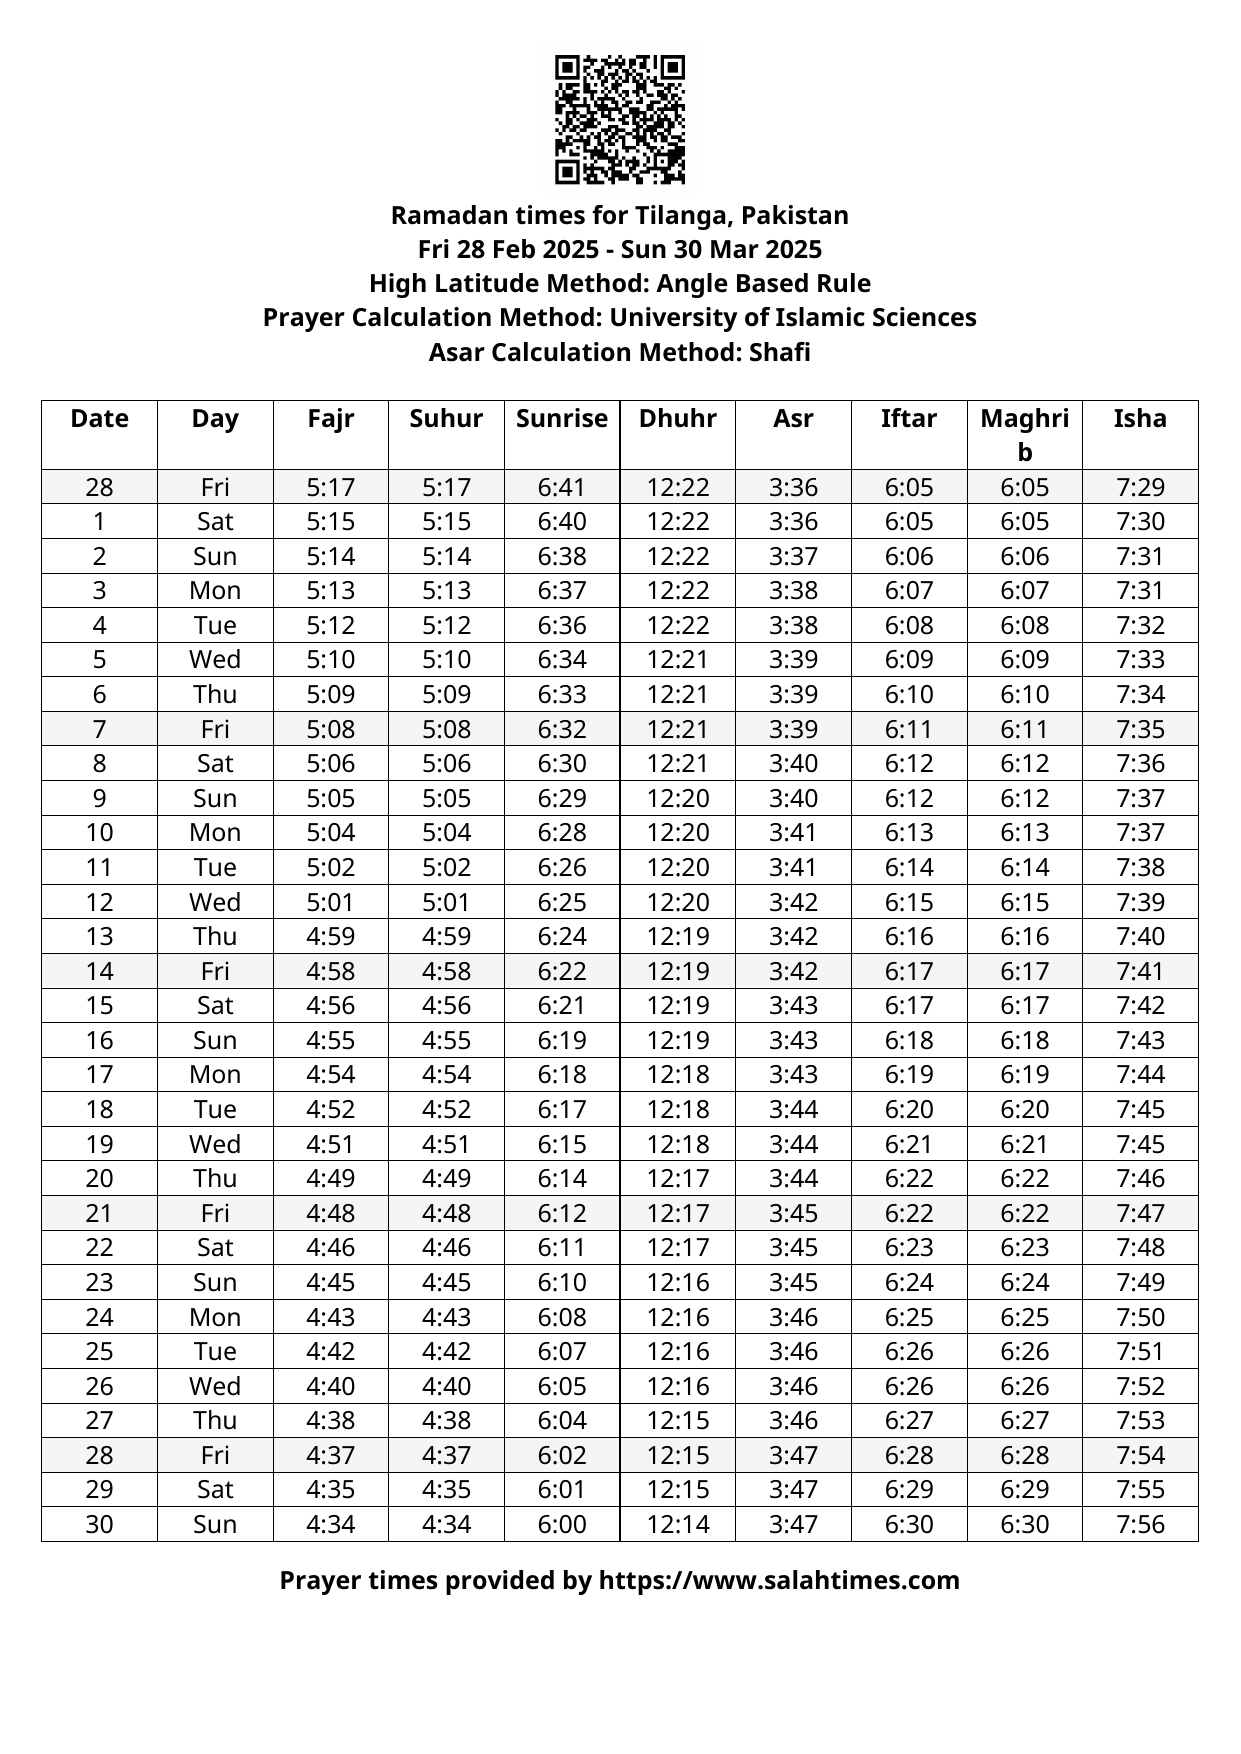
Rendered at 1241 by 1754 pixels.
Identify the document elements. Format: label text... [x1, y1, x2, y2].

table_cell 6:14 [968, 850, 1082, 884]
table_cell 4:43 [389, 1300, 504, 1333]
table_cell 6:28 [852, 1438, 967, 1472]
table_cell 6:19 [968, 1058, 1082, 1091]
table_cell 3:42 [736, 885, 851, 918]
table_cell 7:49 [1083, 1265, 1198, 1299]
table_cell 5:05 [389, 781, 504, 814]
table_cell 6:28 [505, 816, 619, 849]
table_cell 3:42 [736, 954, 851, 987]
table_header Maghrib [968, 401, 1082, 469]
table_cell Sat [158, 1473, 273, 1506]
table_cell 6:08 [968, 608, 1082, 642]
table_cell 5:05 [274, 781, 388, 814]
table_cell Fri [158, 712, 273, 745]
table_cell 5:01 [389, 885, 504, 918]
table_cell 7:52 [1083, 1369, 1198, 1402]
table_cell 7:50 [1083, 1300, 1198, 1333]
table_cell 12:15 [621, 1438, 735, 1472]
table_cell 5:14 [389, 539, 504, 572]
table_cell 4:40 [274, 1369, 388, 1402]
table_cell 22 [42, 1231, 157, 1264]
table_cell 12:16 [621, 1334, 735, 1368]
table_cell 5:12 [274, 608, 388, 642]
table_cell 4:35 [389, 1473, 504, 1506]
table_cell 3:36 [736, 470, 851, 503]
table_cell 12:19 [621, 989, 735, 1022]
table_cell Sat [158, 989, 273, 1022]
table_cell 4:51 [274, 1127, 388, 1160]
table_cell 6:12 [968, 781, 1082, 814]
table_cell 4:42 [389, 1334, 504, 1368]
text Fri 28 Feb 2025 - Sun 30 Mar 2025 [42, 232, 1198, 266]
table_cell 6:26 [505, 850, 619, 884]
table_cell 12:21 [621, 677, 735, 711]
table_cell 7:33 [1083, 643, 1198, 676]
table_cell 5:09 [389, 677, 504, 711]
table_cell Wed [158, 1127, 273, 1160]
table_cell Mon [158, 816, 273, 849]
table_cell Fri [158, 1438, 273, 1472]
table_cell 6:22 [968, 1196, 1082, 1229]
table_cell 4:58 [274, 954, 388, 987]
table_cell 7:37 [1083, 816, 1198, 849]
table_cell 4:40 [389, 1369, 504, 1402]
table_cell 12:21 [621, 746, 735, 780]
table_cell 7:46 [1083, 1161, 1198, 1195]
table_cell 7:51 [1083, 1334, 1198, 1368]
table_cell 3 [42, 574, 157, 607]
table_cell 7:41 [1083, 954, 1198, 987]
text Ramadan times for Tilanga, Pakistan [42, 198, 1198, 232]
table_cell Thu [158, 1161, 273, 1195]
table_cell 6:10 [505, 1265, 619, 1299]
table_cell 4:45 [389, 1265, 504, 1299]
table_cell 2 [42, 539, 157, 572]
table_cell 6:05 [968, 470, 1082, 503]
table_cell Sat [158, 1231, 273, 1264]
table_cell Thu [158, 1404, 273, 1437]
table_cell 6:15 [852, 885, 967, 918]
table_header Fajr [274, 401, 388, 469]
table_cell 6:12 [968, 746, 1082, 780]
table_cell 3:43 [736, 1023, 851, 1057]
table_cell 6:24 [968, 1265, 1082, 1299]
table_cell 4:56 [274, 989, 388, 1022]
table_cell Sun [158, 1265, 273, 1299]
table_cell 4:51 [389, 1127, 504, 1160]
table_cell 4:37 [274, 1438, 388, 1472]
table_cell 25 [42, 1334, 157, 1368]
table_cell 12:18 [621, 1092, 735, 1126]
text Asar Calculation Method: Shafi [42, 334, 1198, 368]
table_cell Mon [158, 1300, 273, 1333]
table_cell 6:09 [968, 643, 1082, 676]
table_cell 4:52 [389, 1092, 504, 1126]
table_cell 12:16 [621, 1265, 735, 1299]
table_cell 7:31 [1083, 539, 1198, 572]
table_cell 3:36 [736, 504, 851, 538]
table_cell 6:16 [968, 919, 1082, 953]
table_cell 6:13 [968, 816, 1082, 849]
table_cell 6:12 [852, 781, 967, 814]
table_cell 6:10 [852, 677, 967, 711]
table_cell 6:17 [968, 989, 1082, 1022]
table_cell 6:30 [505, 746, 619, 780]
table_cell 4:38 [274, 1404, 388, 1437]
table_cell 6:26 [852, 1334, 967, 1368]
table_cell 12:15 [621, 1473, 735, 1506]
table_cell Fri [158, 470, 273, 503]
table_cell 4:49 [274, 1161, 388, 1195]
table_cell 3:45 [736, 1231, 851, 1264]
text High Latitude Method: Angle Based Rule [42, 266, 1198, 300]
table_cell 6:24 [852, 1265, 967, 1299]
table_cell 1 [42, 504, 157, 538]
table_cell 6:18 [852, 1023, 967, 1057]
table_cell 12:22 [621, 504, 735, 538]
table_cell 3:44 [736, 1161, 851, 1195]
table_cell Wed [158, 1369, 273, 1402]
table_cell 7:56 [1083, 1507, 1198, 1541]
table_cell 6:21 [968, 1127, 1082, 1160]
table_cell 6:25 [968, 1300, 1082, 1333]
table_cell 3:40 [736, 781, 851, 814]
table_cell 4:46 [389, 1231, 504, 1264]
table_cell 6:21 [505, 989, 619, 1022]
table_cell 12:22 [621, 608, 735, 642]
table_cell 3:41 [736, 816, 851, 849]
table_cell 6:30 [968, 1507, 1082, 1541]
table_cell 12:17 [621, 1231, 735, 1264]
table_cell 6:05 [505, 1369, 619, 1402]
table_cell Thu [158, 919, 273, 953]
table_cell 3:43 [736, 989, 851, 1022]
table_cell 6:29 [505, 781, 619, 814]
table_cell 10 [42, 816, 157, 849]
table_header Suhur [389, 401, 504, 469]
table_cell 6:02 [505, 1438, 619, 1472]
table_header Dhuhr [621, 401, 735, 469]
table_cell 7:34 [1083, 677, 1198, 711]
table_cell 5:14 [274, 539, 388, 572]
table_cell 5:12 [389, 608, 504, 642]
table_cell 6:23 [852, 1231, 967, 1264]
table_cell 6:17 [852, 954, 967, 987]
table_cell 7:31 [1083, 574, 1198, 607]
table_cell 5:02 [389, 850, 504, 884]
table_cell 5:06 [389, 746, 504, 780]
table_cell 4:34 [274, 1507, 388, 1541]
table_cell 6:40 [505, 504, 619, 538]
table_cell 12:17 [621, 1161, 735, 1195]
table_cell Sun [158, 539, 273, 572]
table_cell 7:48 [1083, 1231, 1198, 1264]
table_cell 4:48 [389, 1196, 504, 1229]
table_cell 7:32 [1083, 608, 1198, 642]
table_cell 3:42 [736, 919, 851, 953]
table_cell 6:08 [852, 608, 967, 642]
table_cell 6:10 [968, 677, 1082, 711]
table_cell 7:47 [1083, 1196, 1198, 1229]
table_cell Sun [158, 1023, 273, 1057]
table_cell 6:37 [505, 574, 619, 607]
table_cell 17 [42, 1058, 157, 1091]
table_header Iftar [852, 401, 967, 469]
table_cell 4:56 [389, 989, 504, 1022]
table_cell 28 [42, 1438, 157, 1472]
table_cell 6:29 [968, 1473, 1082, 1506]
table_cell Sat [158, 504, 273, 538]
table_cell 4:58 [389, 954, 504, 987]
table_cell 6:29 [852, 1473, 967, 1506]
table_cell 6:16 [852, 919, 967, 953]
table_cell 12:15 [621, 1404, 735, 1437]
table_cell 5:04 [389, 816, 504, 849]
table_cell 6:00 [505, 1507, 619, 1541]
table_cell 7:43 [1083, 1023, 1198, 1057]
table_cell 3:38 [736, 608, 851, 642]
table_cell 6:15 [968, 885, 1082, 918]
table_cell 7:45 [1083, 1127, 1198, 1160]
table_cell Fri [158, 954, 273, 987]
table_cell 12:19 [621, 919, 735, 953]
table_cell 6:19 [505, 1023, 619, 1057]
table_cell 29 [42, 1473, 157, 1506]
table_cell 12:20 [621, 885, 735, 918]
table_cell 12:19 [621, 954, 735, 987]
table_cell 6:05 [852, 504, 967, 538]
table_cell 9 [42, 781, 157, 814]
table_cell Sun [158, 781, 273, 814]
table_cell 16 [42, 1023, 157, 1057]
table_cell 4:45 [274, 1265, 388, 1299]
table_cell 6:18 [505, 1058, 619, 1091]
table_cell 7:55 [1083, 1473, 1198, 1506]
table_cell 12:21 [621, 712, 735, 745]
table_cell Tue [158, 608, 273, 642]
table_cell 3:39 [736, 677, 851, 711]
table_cell 6:12 [505, 1196, 619, 1229]
table_cell 4:48 [274, 1196, 388, 1229]
table_cell 6:09 [852, 643, 967, 676]
table_cell 7:44 [1083, 1058, 1198, 1091]
table_cell 4:55 [389, 1023, 504, 1057]
table_header Sunrise [505, 401, 619, 469]
table_cell 3:44 [736, 1092, 851, 1126]
table_cell 3:46 [736, 1300, 851, 1333]
table_cell 24 [42, 1300, 157, 1333]
table_cell 3:45 [736, 1196, 851, 1229]
table_cell Sat [158, 746, 273, 780]
table_cell 6:15 [505, 1127, 619, 1160]
table_cell 5:02 [274, 850, 388, 884]
table_cell 12:22 [621, 574, 735, 607]
table_cell 5:13 [389, 574, 504, 607]
table_cell 3:46 [736, 1334, 851, 1368]
table_cell 4:55 [274, 1023, 388, 1057]
table_cell 6:11 [505, 1231, 619, 1264]
table_cell 6:01 [505, 1473, 619, 1506]
table_cell 6:06 [852, 539, 967, 572]
table_cell Thu [158, 677, 273, 711]
table_cell 12:20 [621, 781, 735, 814]
table_cell 6:07 [505, 1334, 619, 1368]
table_cell 12:20 [621, 850, 735, 884]
table_cell 21 [42, 1196, 157, 1229]
table_header Day [158, 401, 273, 469]
table_cell Wed [158, 643, 273, 676]
table_cell 6:11 [968, 712, 1082, 745]
table_cell 4:46 [274, 1231, 388, 1264]
table_cell 4:34 [389, 1507, 504, 1541]
table_cell Tue [158, 850, 273, 884]
table_cell 20 [42, 1161, 157, 1195]
table_cell 6:36 [505, 608, 619, 642]
table_cell 23 [42, 1265, 157, 1299]
table_cell 6:17 [852, 989, 967, 1022]
table_cell 6:13 [852, 816, 967, 849]
table_cell 4:37 [389, 1438, 504, 1472]
table_cell 4:54 [274, 1058, 388, 1091]
table_cell 5:06 [274, 746, 388, 780]
table_cell 6:19 [852, 1058, 967, 1091]
table_cell 6:11 [852, 712, 967, 745]
table_cell 6:24 [505, 919, 619, 953]
table_cell 19 [42, 1127, 157, 1160]
table_cell 6:41 [505, 470, 619, 503]
table_cell 12:20 [621, 816, 735, 849]
table_cell Wed [158, 885, 273, 918]
table_cell 5:01 [274, 885, 388, 918]
table_cell 6:04 [505, 1404, 619, 1437]
table_cell 7 [42, 712, 157, 745]
table_cell 6:28 [968, 1438, 1082, 1472]
table_cell 3:46 [736, 1369, 851, 1402]
table_cell Fri [158, 1196, 273, 1229]
table_cell Mon [158, 574, 273, 607]
table_cell 18 [42, 1092, 157, 1126]
table_cell 6:30 [852, 1507, 967, 1541]
table_cell 5:17 [389, 470, 504, 503]
table_cell Tue [158, 1092, 273, 1126]
table_cell 6:12 [852, 746, 967, 780]
table_cell 5 [42, 643, 157, 676]
table_cell 5:10 [389, 643, 504, 676]
table_header Isha [1083, 401, 1198, 469]
table_cell 4:52 [274, 1092, 388, 1126]
table_cell 7:45 [1083, 1092, 1198, 1126]
table_cell 5:04 [274, 816, 388, 849]
table_cell 6:25 [852, 1300, 967, 1333]
table_cell 6:23 [968, 1231, 1082, 1264]
table_cell 6:26 [968, 1369, 1082, 1402]
table_cell 30 [42, 1507, 157, 1541]
table_cell 3:39 [736, 643, 851, 676]
table_cell 4 [42, 608, 157, 642]
table_cell 6:06 [968, 539, 1082, 572]
table_cell 6:33 [505, 677, 619, 711]
table_cell 5:08 [274, 712, 388, 745]
table_cell 6:07 [852, 574, 967, 607]
table_cell 3:46 [736, 1404, 851, 1437]
table_cell 4:42 [274, 1334, 388, 1368]
table_cell Tue [158, 1334, 273, 1368]
table_cell 6:14 [852, 850, 967, 884]
table_cell 7:54 [1083, 1438, 1198, 1472]
table_cell 4:59 [389, 919, 504, 953]
table_cell 12:16 [621, 1369, 735, 1402]
table_cell 11 [42, 850, 157, 884]
table_cell 12:21 [621, 643, 735, 676]
table_cell 6:17 [968, 954, 1082, 987]
table_cell 4:43 [274, 1300, 388, 1333]
table_cell 12:18 [621, 1058, 735, 1091]
picture [542, 41, 699, 198]
table_cell 6:05 [852, 470, 967, 503]
table_cell 5:13 [274, 574, 388, 607]
table_cell 4:35 [274, 1473, 388, 1506]
table_cell 3:45 [736, 1265, 851, 1299]
table_cell 6:26 [968, 1334, 1082, 1368]
table_cell 3:47 [736, 1473, 851, 1506]
table_cell 12:22 [621, 470, 735, 503]
table_cell Mon [158, 1058, 273, 1091]
table_cell 7:35 [1083, 712, 1198, 745]
table_cell 3:38 [736, 574, 851, 607]
table_cell 12:16 [621, 1300, 735, 1333]
table_cell 7:36 [1083, 746, 1198, 780]
table_cell 4:38 [389, 1404, 504, 1437]
table_cell 3:44 [736, 1127, 851, 1160]
table_header Asr [736, 401, 851, 469]
table_cell 6 [42, 677, 157, 711]
table_cell 6:34 [505, 643, 619, 676]
table_cell 4:54 [389, 1058, 504, 1091]
table_cell 5:17 [274, 470, 388, 503]
table_cell 27 [42, 1404, 157, 1437]
table_cell 12 [42, 885, 157, 918]
text Prayer times provided by https://www.salahtimes.com [42, 1563, 1198, 1597]
table_cell Sun [158, 1507, 273, 1541]
table_cell 6:38 [505, 539, 619, 572]
table_cell 7:40 [1083, 919, 1198, 953]
table_cell 7:53 [1083, 1404, 1198, 1437]
table_cell 6:17 [505, 1092, 619, 1126]
table_cell 26 [42, 1369, 157, 1402]
table_cell 3:41 [736, 850, 851, 884]
table_cell 12:17 [621, 1196, 735, 1229]
table_cell 6:27 [852, 1404, 967, 1437]
table_cell 12:14 [621, 1507, 735, 1541]
table_cell 7:38 [1083, 850, 1198, 884]
table_cell 3:47 [736, 1507, 851, 1541]
table_cell 5:15 [389, 504, 504, 538]
table_cell 6:05 [968, 504, 1082, 538]
table_cell 6:32 [505, 712, 619, 745]
table_cell 7:29 [1083, 470, 1198, 503]
table_cell 7:42 [1083, 989, 1198, 1022]
table_cell 6:14 [505, 1161, 619, 1195]
table_cell 13 [42, 919, 157, 953]
table_cell 7:39 [1083, 885, 1198, 918]
table_cell 12:19 [621, 1023, 735, 1057]
table_cell 7:30 [1083, 504, 1198, 538]
table_cell 4:49 [389, 1161, 504, 1195]
table_cell 6:18 [968, 1023, 1082, 1057]
table_cell 12:22 [621, 539, 735, 572]
table_cell 6:22 [505, 954, 619, 987]
table_cell 6:22 [852, 1196, 967, 1229]
table_cell 6:22 [968, 1161, 1082, 1195]
table_cell 5:15 [274, 504, 388, 538]
table_cell 3:37 [736, 539, 851, 572]
table_cell 3:39 [736, 712, 851, 745]
table_cell 3:40 [736, 746, 851, 780]
table_cell 15 [42, 989, 157, 1022]
table_cell 6:26 [852, 1369, 967, 1402]
table_cell 5:09 [274, 677, 388, 711]
table_cell 4:59 [274, 919, 388, 953]
table_cell 6:27 [968, 1404, 1082, 1437]
text Prayer Calculation Method: University of Islamic Sciences [42, 300, 1198, 334]
table_header Date [42, 401, 157, 469]
table_cell 6:21 [852, 1127, 967, 1160]
table_cell 8 [42, 746, 157, 780]
table_cell 3:43 [736, 1058, 851, 1091]
table_cell 7:37 [1083, 781, 1198, 814]
table_cell 6:25 [505, 885, 619, 918]
table_cell 3:47 [736, 1438, 851, 1472]
table_cell 5:08 [389, 712, 504, 745]
table_cell 6:07 [968, 574, 1082, 607]
table_cell 5:10 [274, 643, 388, 676]
table_cell 6:20 [852, 1092, 967, 1126]
table_cell 6:20 [968, 1092, 1082, 1126]
table_cell 12:18 [621, 1127, 735, 1160]
table_cell 6:08 [505, 1300, 619, 1333]
table_cell 28 [42, 470, 157, 503]
table_cell 14 [42, 954, 157, 987]
table_cell 6:22 [852, 1161, 967, 1195]
